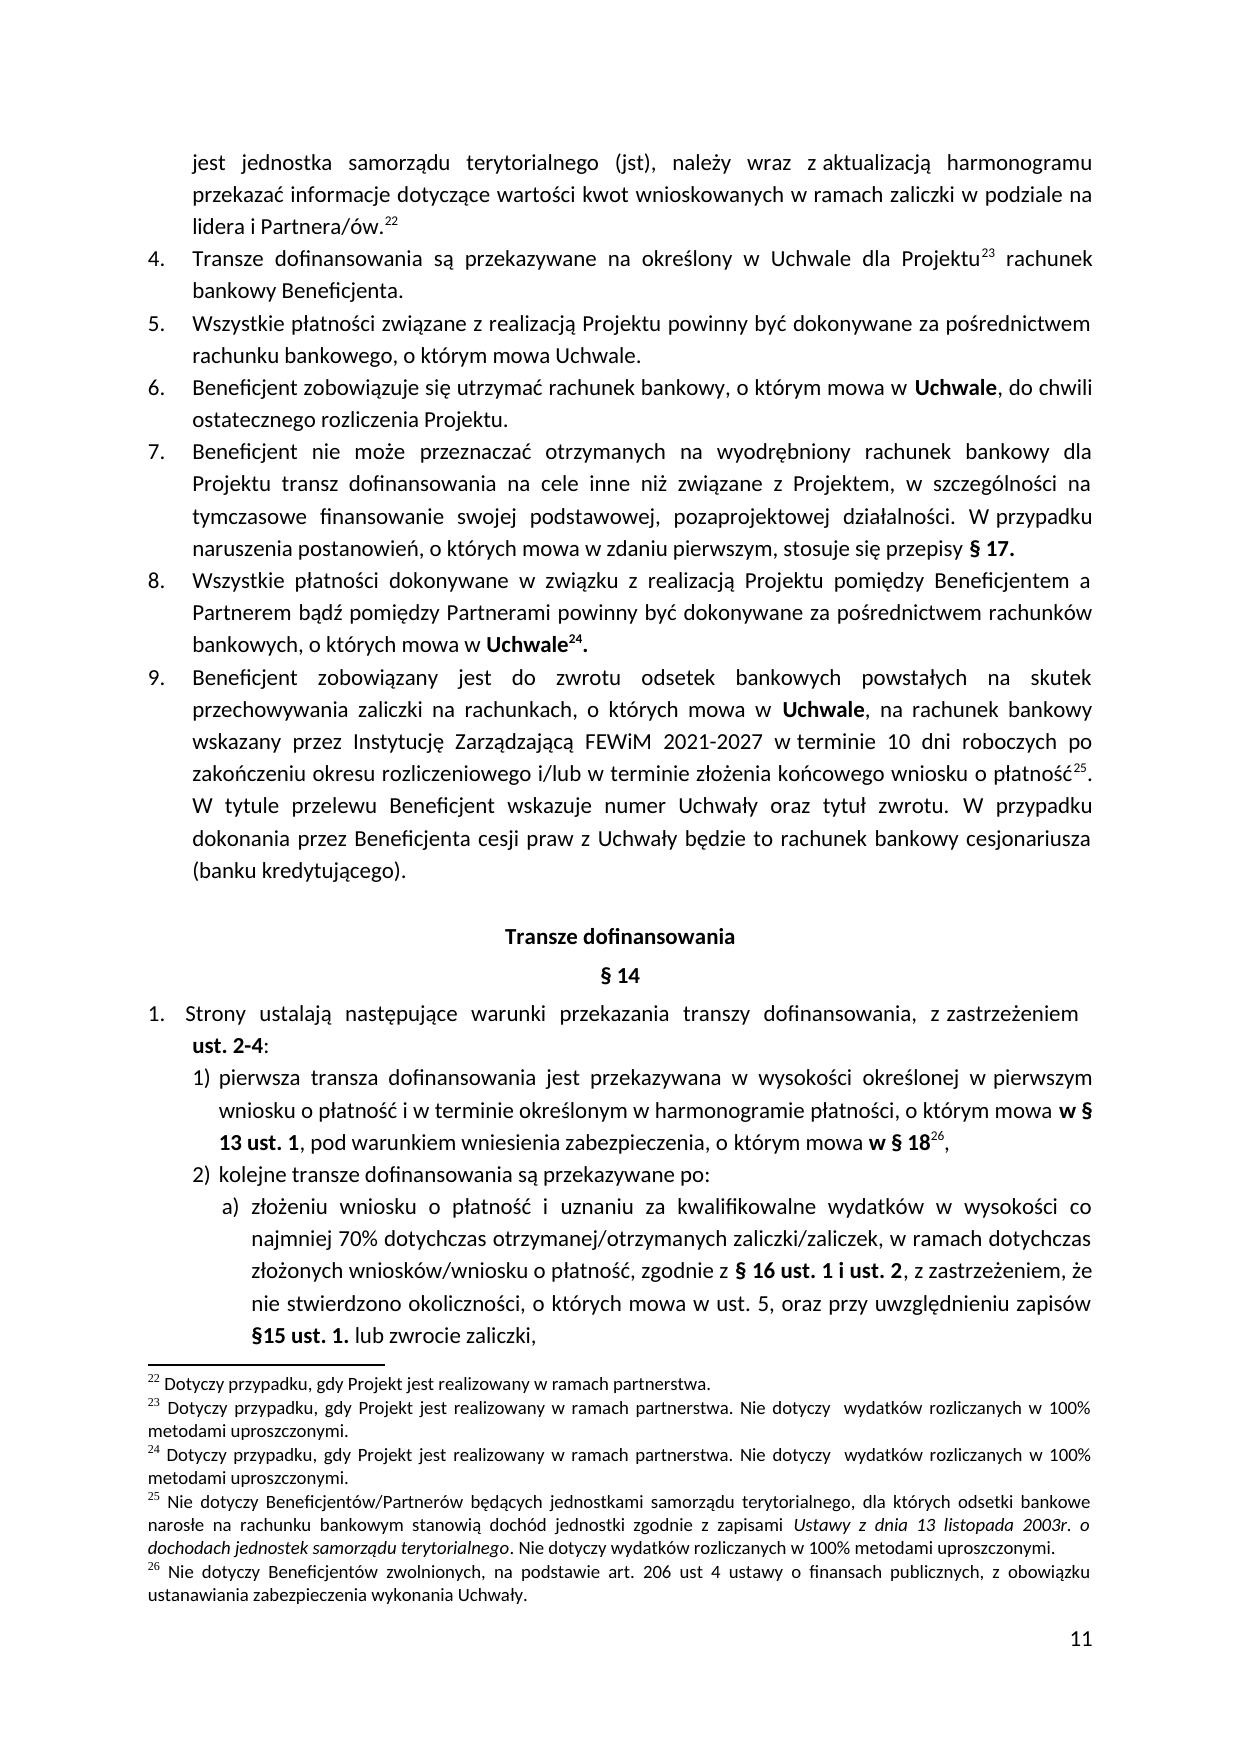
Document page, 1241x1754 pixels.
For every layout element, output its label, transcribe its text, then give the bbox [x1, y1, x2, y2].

text Transze dofinansowania [148, 922, 1092, 950]
list Beneficjent zobowiązuje się utrzymać rachunek bankowy, o którym mowa w Uchwale, do chwili ostatecznego rozliczenia Projektu. [148, 373, 1092, 433]
list Beneficjent zobowiązany jest do zwrotu odsetek bankowych powstałych na skutek przechowywania zaliczki na rachunkach, o których mowa w Uchwale, na rachunek bankowy wskazany przez Instytucję Zarządzającą FEWiM 2021-2027 w terminie 10 dni roboczych po zakończeniu okresu rozliczeniowego i/lub w terminie złożenia końcowego wniosku o płatność. W tytule przelewu Beneficjent wskazuje numer Uchwały oraz tytuł zwrotu. W przypadku dokonania przez Beneficjenta cesji praw z Uchwały będzie to rachunek bankowy cesjonariusza (banku kredytującego). [148, 663, 1092, 884]
list złożeniu wniosku o płatność i uznaniu za kwalifikowalne wydatków w wysokości co najmniej 70% dotychczas otrzymanej/otrzymanych zaliczki/zaliczek, w ramach dotychczas złożonych wniosków/wniosku o płatność, zgodnie z § 16 ust. 1 i ust. 2, z zastrzeżeniem, że nie stwierdzono okoliczności, o których mowa w ust. 5, oraz przy uwzględnieniu zapisów §15 ust. 1. lub zwrocie zaliczki, [222, 1192, 1092, 1349]
list Wszystkie płatności dokonywane w związku z realizacją Projektu pomiędzy Beneficjentem a Partnerem bądź pomiędzy Partnerami powinny być dokonywane za pośrednictwem rachunków bankowych, o których mowa w Uchwale. [148, 566, 1092, 658]
list Transze dofinansowania są przekazywane na określony w Uchwale dla Projektu rachunek bankowy Beneficjenta. [148, 244, 1092, 304]
list Beneficjent nie może przeznaczać otrzymanych na wyodrębniony rachunek bankowy dla Projektu transz dofinansowania na cele inne niż związane z Projektem, w szczególności na tymczasowe finansowanie swojej podstawowej, pozaprojektowej działalności. W przypadku naruszenia postanowień, o których mowa w zdaniu pierwszym, stosuje się przepisy § 17. [148, 437, 1092, 562]
list kolejne transze dofinansowania są przekazywane po: [192, 1160, 1092, 1188]
text § 14 [148, 961, 1092, 989]
list Wszystkie płatności związane z realizacją Projektu powinny być dokonywane za pośrednictwem rachunku bankowego, o którym mowa Uchwale. [148, 309, 1092, 369]
list Strony ustalają następujące warunki przekazania transzy dofinansowania, z zastrzeżeniem ust. 2-4: [148, 999, 1092, 1059]
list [148, 148, 1092, 240]
list pierwsza transza dofinansowania jest przekazywana w wysokości określonej w pierwszym wniosku o płatność i w terminie określonym w harmonogramie płatności, o którym mowa w § 13 ust. 1, pod warunkiem wniesienia zabezpieczenia, o którym mowa w § 18, [192, 1063, 1092, 1156]
